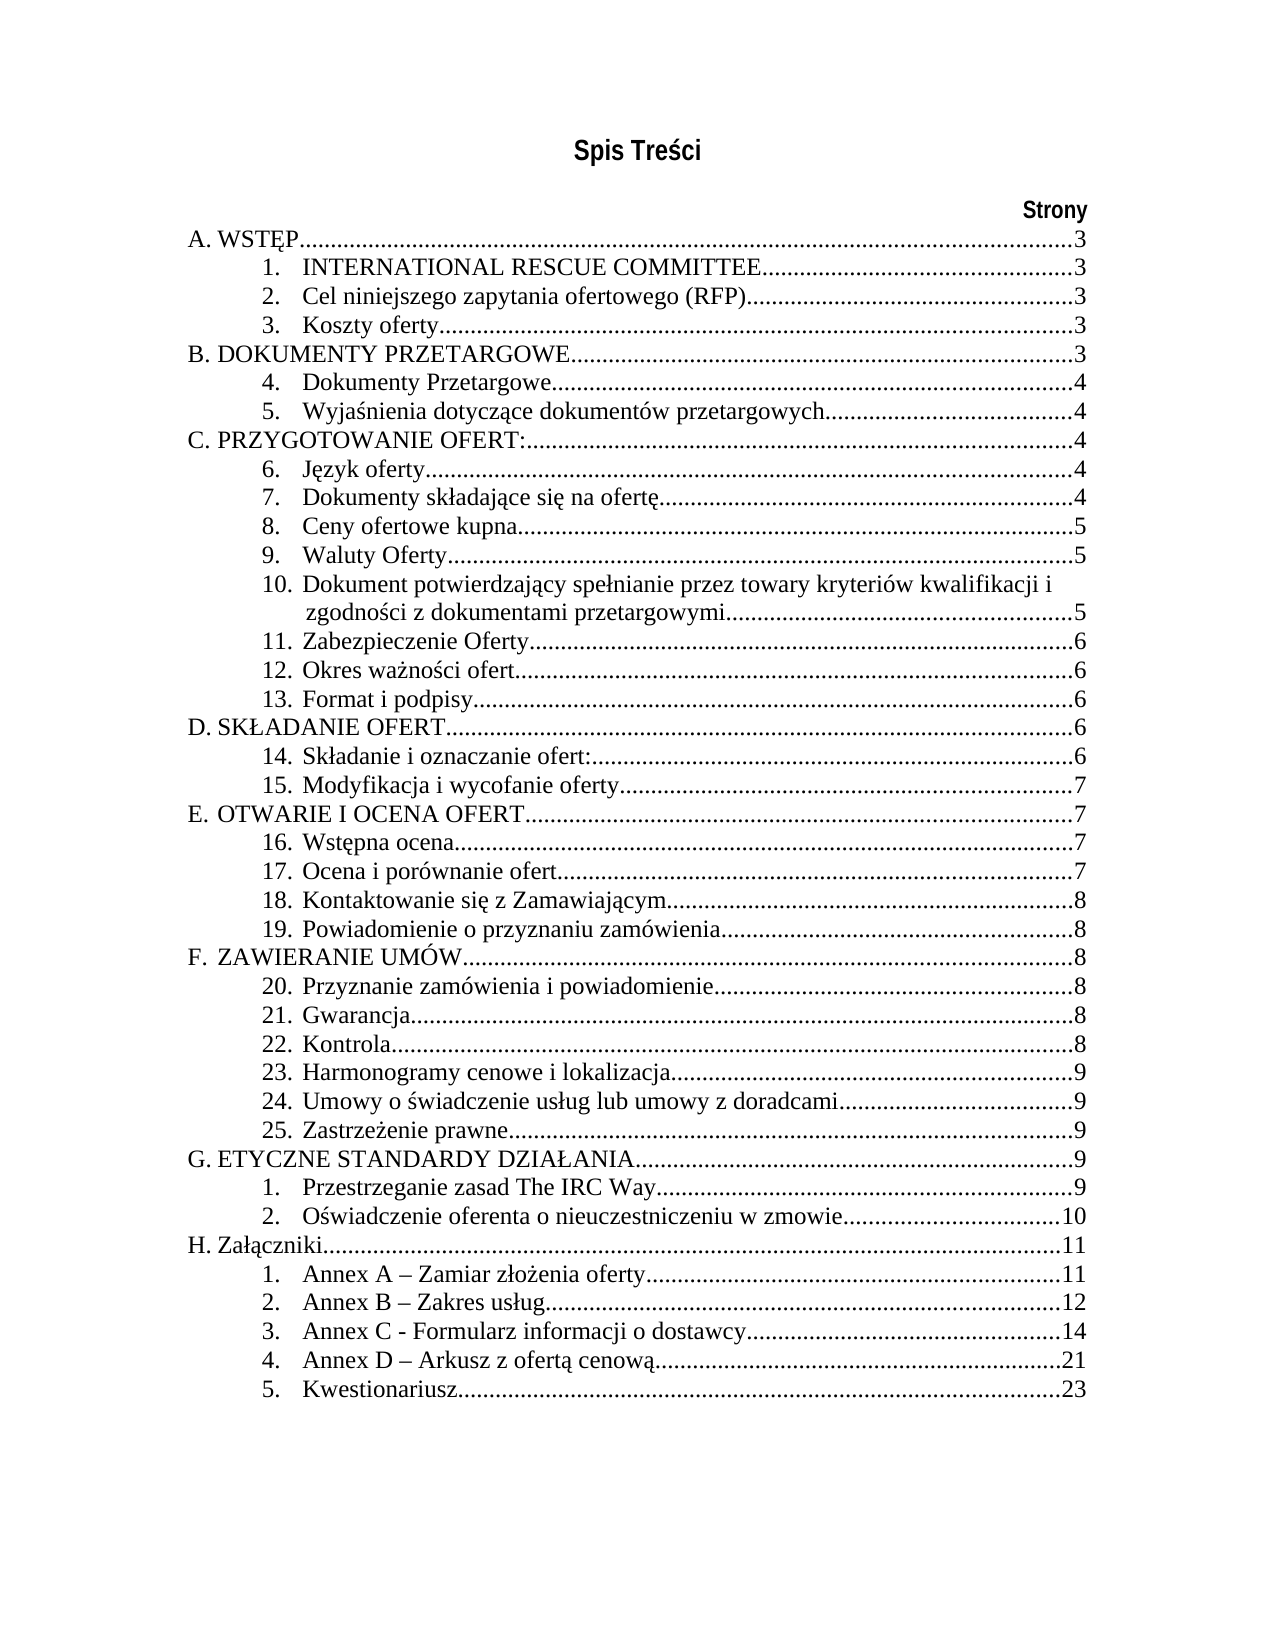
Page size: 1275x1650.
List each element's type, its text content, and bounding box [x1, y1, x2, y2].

text A. WSTĘP 3 [187, 224, 1087, 252]
text 20. Przyznanie zamówienia i powiadomienie 8 [262, 971, 1087, 1000]
text Strony [337, 166, 1087, 224]
text F. ZAWIERANIE UMÓW 8 [187, 942, 1087, 971]
text 23. Harmonogramy cenowe i lokalizacja 9 [262, 1057, 1087, 1086]
text 6. Język oferty 4 [262, 454, 1087, 482]
text H. Załączniki 11 [187, 1230, 1087, 1259]
text G. ETYCZNE STANDARDY DZIAŁANIA 9 [187, 1144, 1087, 1172]
text 14. Składanie i oznaczanie ofert: 6 [262, 741, 1087, 770]
text D. SKŁADANIE OFERT 6 [187, 712, 1087, 741]
text 2. Cel niniejszego zapytania ofertowego (RFP) 3 [262, 281, 1087, 310]
text 19. Powiadomienie o przyznaniu zamówienia 8 [262, 914, 1087, 942]
text 25. Zastrzeżenie prawne 9 [262, 1115, 1087, 1144]
text 2. Oświadczenie oferenta o nieuczestniczeniu w zmowie 10 [262, 1201, 1087, 1230]
text 1. Przestrzeganie zasad The IRC Way 9 [262, 1172, 1087, 1201]
text 10. Dokument potwierdzający spełnianie przez towary kryteriów kwalifikacji i zgodności z dokumentami przetargowymi 5 [262, 569, 1087, 626]
text 4. Annex D – Arkusz z ofertą cenową 21 [262, 1345, 1087, 1374]
text 12. Okres ważności ofert 6 [262, 655, 1087, 684]
text B. DOKUMENTY PRZETARGOWE 3 [187, 339, 1087, 367]
text 15. Modyfikacja i wycofanie oferty 7 [262, 770, 1087, 799]
text 1. INTERNATIONAL RESCUE COMMITTEE 3 [262, 252, 1087, 281]
text 3. Annex C - Formularz informacji o dostawcy 14 [262, 1316, 1087, 1345]
text 16. Wstępna ocena 7 [262, 827, 1087, 856]
text 4. Dokumenty Przetargowe 4 [262, 367, 1087, 396]
text 1. Annex A – Zamiar złożenia oferty 11 [262, 1259, 1087, 1287]
text 3. Koszty oferty 3 [262, 310, 1087, 339]
text 5. Kwestionariusz 23 [262, 1374, 1087, 1402]
text 13. Format i podpisy 6 [262, 684, 1087, 712]
text 21. Gwarancja 8 [262, 1000, 1087, 1029]
text 18. Kontaktowanie się z Zamawiającym 8 [262, 885, 1087, 914]
text 2. Annex B – Zakres usług 12 [262, 1287, 1087, 1316]
text 7. Dokumenty składające się na ofertę 4 [262, 482, 1087, 511]
text 22. Kontrola 8 [262, 1029, 1087, 1057]
text Spis Treści [187, 133, 1087, 166]
text 5. Wyjaśnienia dotyczące dokumentów przetargowych 4 [262, 396, 1087, 425]
text 24. Umowy o świadczenie usług lub umowy z doradcami 9 [262, 1086, 1087, 1115]
text E. OTWARIE I OCENA OFERT 7 [187, 799, 1087, 827]
text 17. Ocena i porównanie ofert 7 [262, 856, 1087, 885]
text 11. Zabezpieczenie Oferty 6 [262, 626, 1087, 655]
text C. PRZYGOTOWANIE OFERT: 4 [187, 425, 1087, 454]
text 9. Waluty Oferty 5 [262, 540, 1087, 569]
text 8. Ceny ofertowe kupna. 5 [262, 511, 1087, 540]
